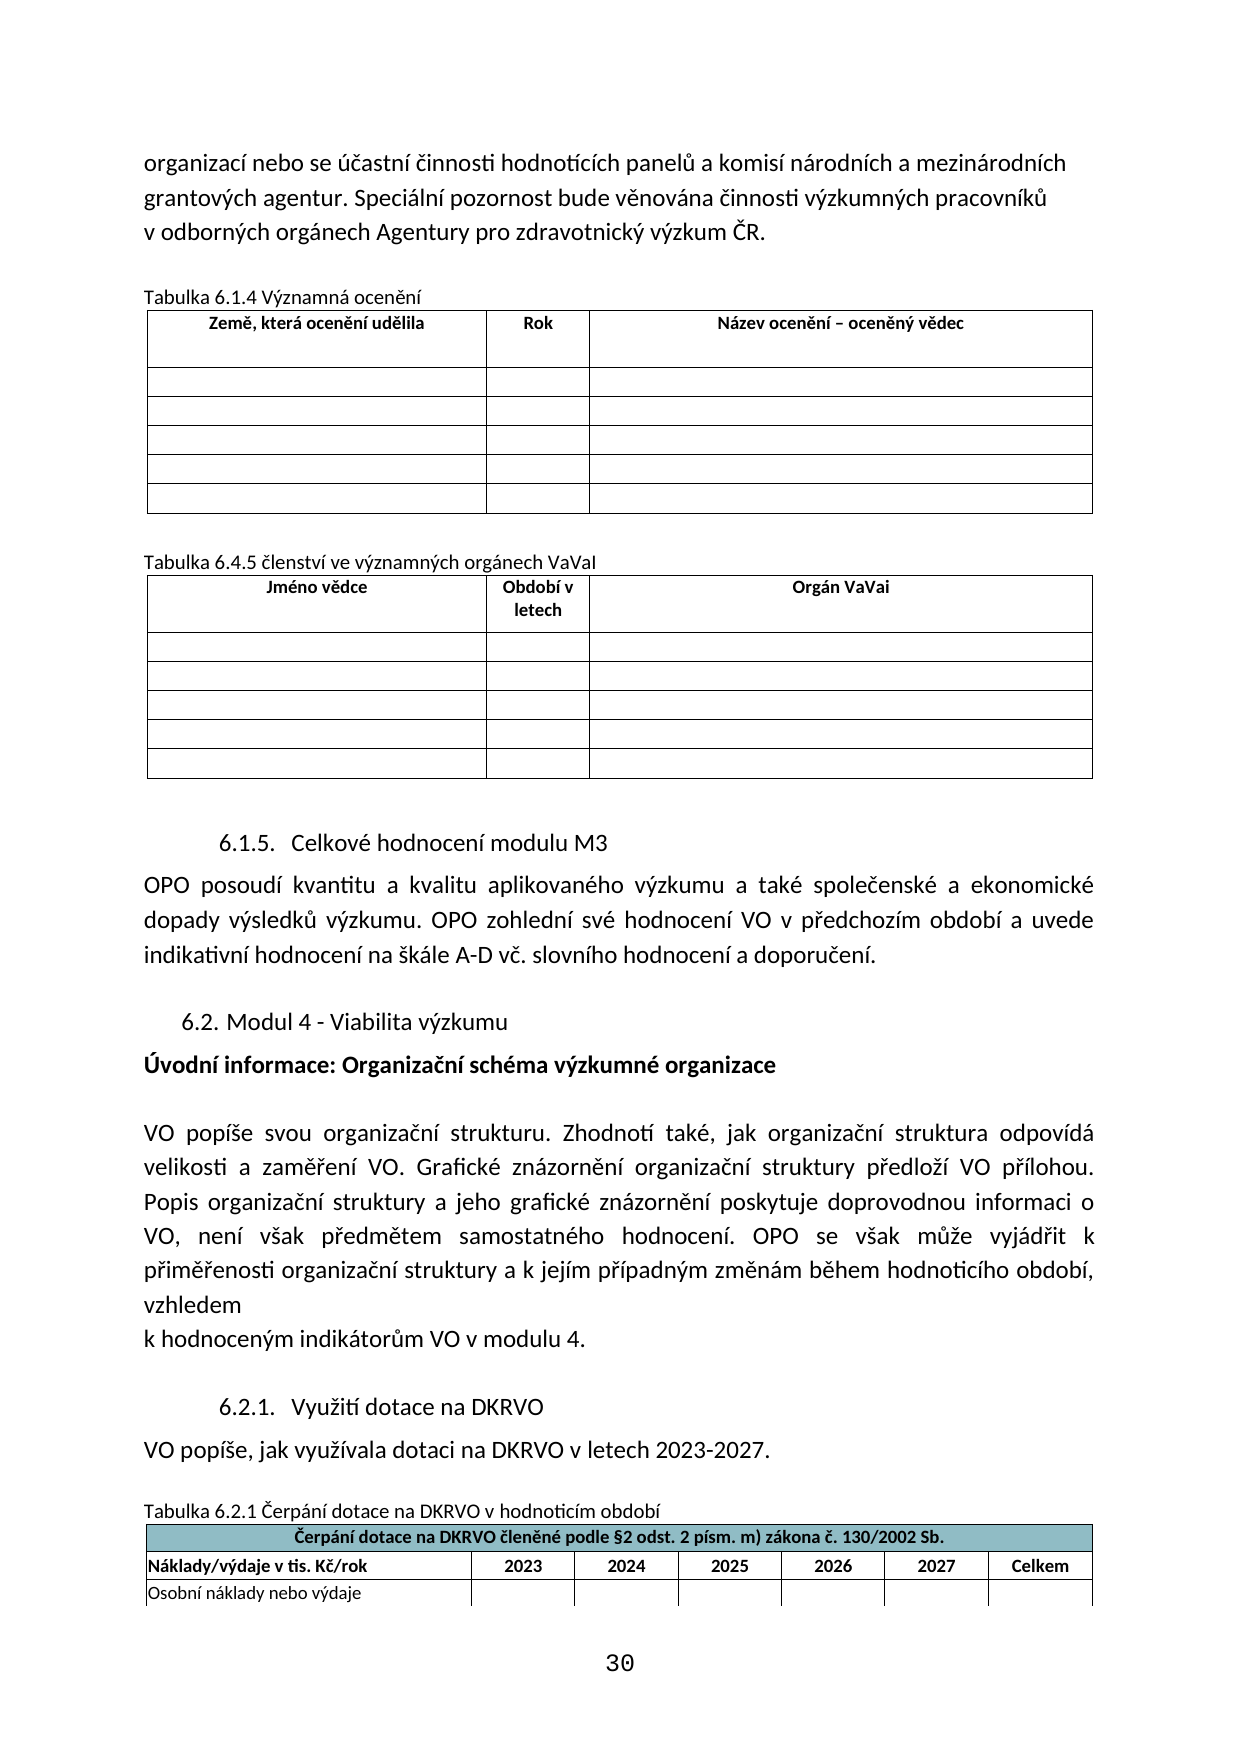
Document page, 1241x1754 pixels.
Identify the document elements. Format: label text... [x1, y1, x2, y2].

table_cell [472, 1580, 574, 1606]
table_cell 2027 [885, 1552, 988, 1579]
table_cell [487, 749, 589, 778]
table_cell [782, 1580, 884, 1606]
text VO popíše, jak využívala dotaci na DKRVO v letech 2023-2027. [144, 1434, 1096, 1465]
table_cell [148, 455, 486, 483]
text Tabulka 6.2.1 Čerpání dotace na DKRVO v hodnoticím období [144, 1498, 1096, 1524]
table_cell [487, 484, 589, 513]
table_cell [487, 720, 589, 748]
table_cell 2024 [575, 1552, 678, 1579]
text Tabulka 6.1.4 Významná ocenění [144, 284, 1096, 310]
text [144, 148, 1096, 247]
table_cell [487, 368, 589, 396]
table_cell Celkem [989, 1552, 1092, 1579]
table_cell [590, 633, 1092, 661]
table_cell [885, 1580, 988, 1606]
table_cell [679, 1580, 781, 1606]
table_cell [590, 662, 1092, 690]
table_cell [590, 691, 1092, 719]
text Úvodní informace: Organizační schéma výzkumné organizace [144, 1049, 1096, 1079]
subtitle Využití dotace na DKRVO [219, 1391, 1096, 1422]
table_cell [487, 455, 589, 483]
table_cell [148, 662, 486, 690]
table_cell [487, 691, 589, 719]
text VO popíše svou organizační strukturu. Zhodnotí také, jak organizační struktura odpovídá velikosti a zaměření VO. Grafické znázornění organizační struktury předloží VO přílohou. Popis organizační struktury a jeho grafické znázornění poskytuje doprovodnou informaci o VO, není však předmětem samostatného hodnocení. OPO se však může vyjádřit k přiměřenosti organizační struktury a k jejím případným změnám během hodnoticího období, vzhledem k hodnoceným indikátorům VO v modulu 4. [144, 1117, 1096, 1354]
table_cell [590, 368, 1092, 396]
table_cell [487, 397, 589, 425]
table_header Země, která ocenění udělila [148, 311, 486, 367]
table_cell [590, 397, 1092, 425]
table_cell [487, 633, 589, 661]
table_cell Náklady/výdaje v tis. Kč/rok [147, 1552, 471, 1579]
table_cell [148, 397, 486, 425]
table_cell 2026 [782, 1552, 884, 1579]
table_header Období v letech [487, 576, 589, 632]
subtitle Celkové hodnocení modulu M3 [219, 827, 1096, 857]
table_cell [148, 633, 486, 661]
table_cell [148, 484, 486, 513]
table_cell [148, 749, 486, 778]
table_header Jméno vědce [148, 576, 486, 632]
table_cell 2025 [679, 1552, 781, 1579]
subtitle Modul 4 - Viabilita výzkumu [181, 1006, 1096, 1036]
table_cell [575, 1580, 678, 1606]
table_cell [148, 720, 486, 748]
table_cell [590, 484, 1092, 513]
table_cell [590, 720, 1092, 748]
table_cell [148, 691, 486, 719]
table_cell [487, 426, 589, 454]
table_header Čerpání dotace na DKRVO členěné podle §2 odst. 2 písm. m) zákona č. 130/2002 Sb. [147, 1525, 1092, 1551]
table_cell 2023 [472, 1552, 574, 1579]
table_cell [590, 426, 1092, 454]
table_header Název ocenění – oceněný vědec [590, 311, 1092, 367]
table_cell Osobní náklady nebo výdaje [147, 1580, 471, 1606]
table_cell [590, 455, 1092, 483]
table_cell [989, 1580, 1092, 1606]
text OPO posoudí kvantitu a kvalitu aplikovaného výzkumu a také společenské a ekonomické dopady výsledků výzkumu. OPO zohlední své hodnocení VO v předchozím období a uvede indikativní hodnocení na škále A-D vč. slovního hodnocení a doporučení. [144, 870, 1096, 970]
table_cell [590, 749, 1092, 778]
table_cell [148, 368, 486, 396]
table_header Rok [487, 311, 589, 367]
table_cell [148, 426, 486, 454]
table_header Orgán VaVai [590, 576, 1092, 632]
table_cell [487, 662, 589, 690]
